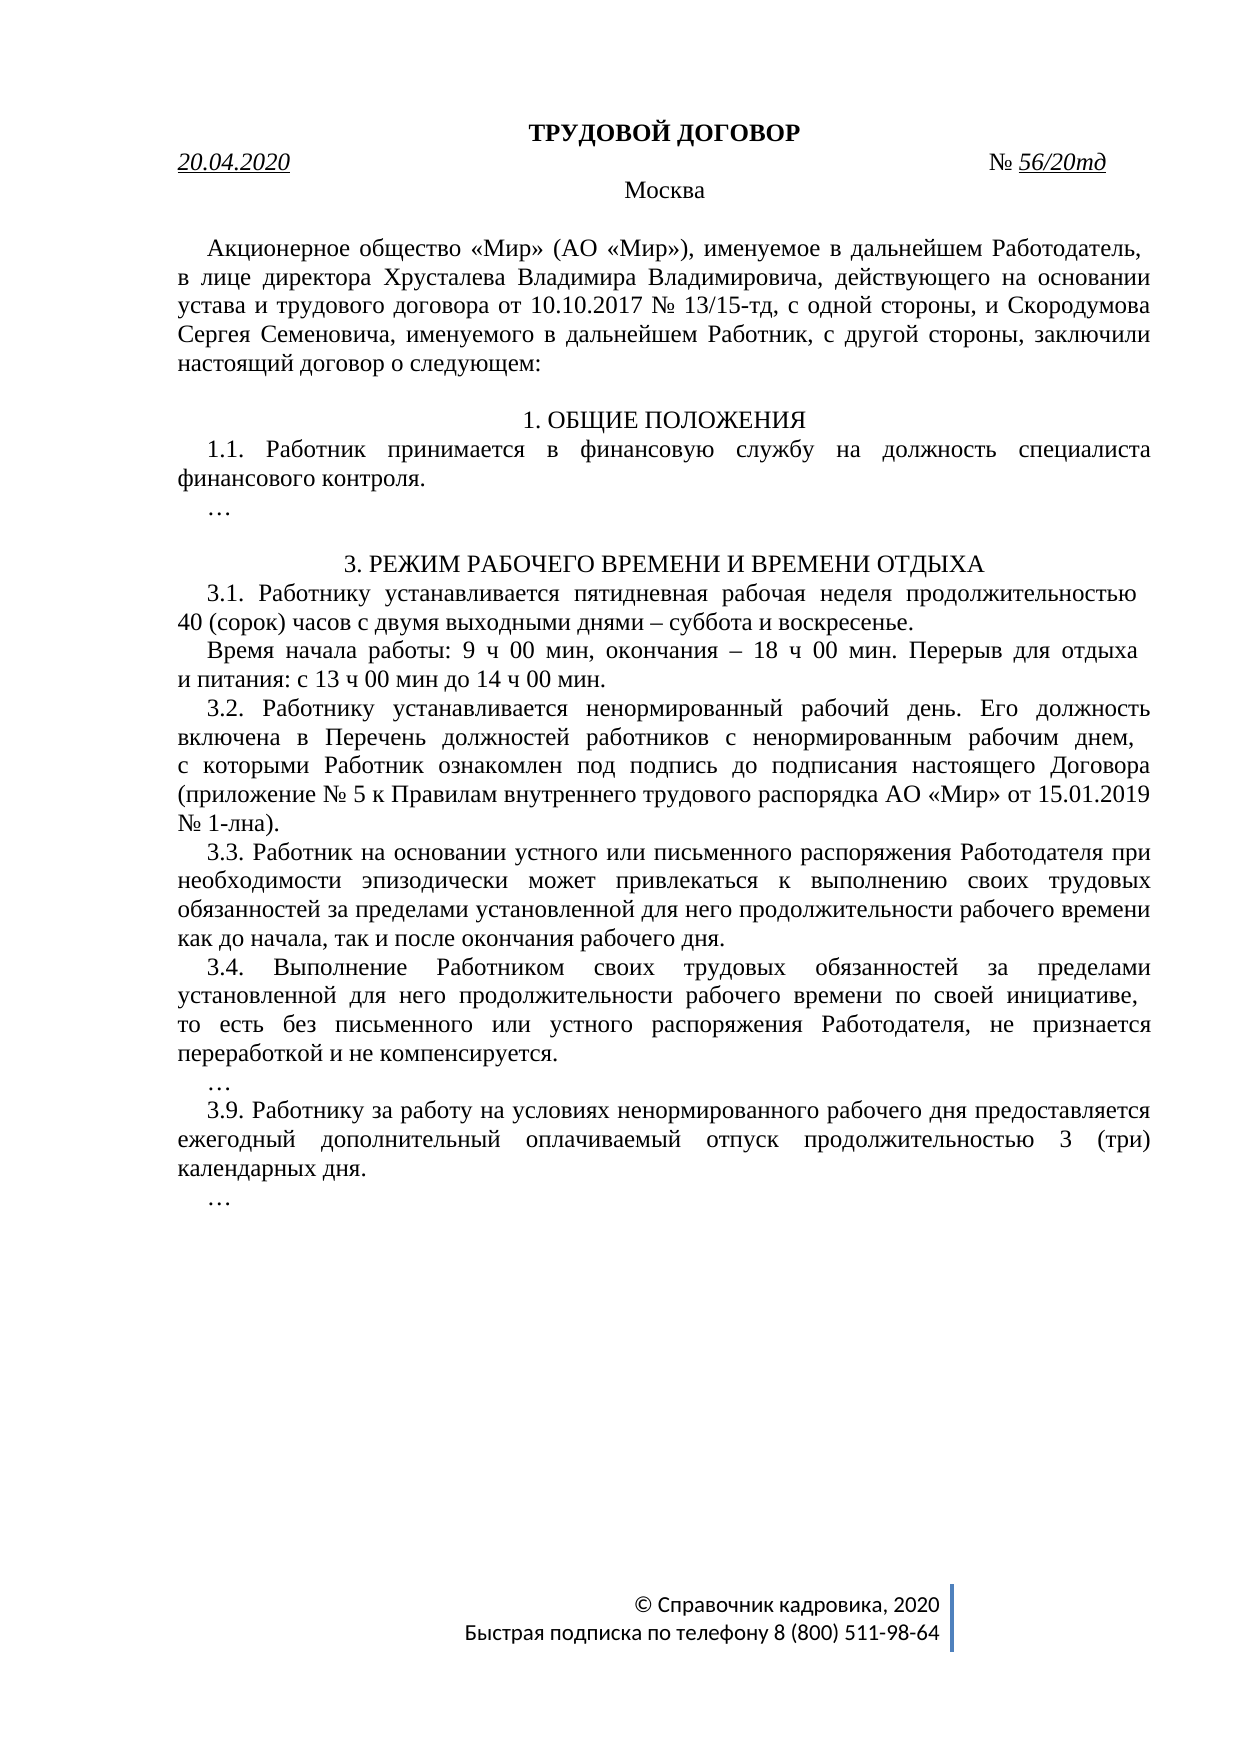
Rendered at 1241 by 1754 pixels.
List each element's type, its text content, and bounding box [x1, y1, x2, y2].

text 3.9. Работнику за работу на условиях ненормированного рабочего дня предоставляется ежегодный дополнительный оплачиваемый отпуск продолжительностью 3 (три) календарных дня. [177, 1096, 1152, 1182]
text ТРУДОВОЙ ДОГОВОР [177, 118, 1152, 147]
text 3.3. Работник на основании устного или письменного распоряжения Работодателя при необходимости эпизодически может привлекаться к выполнению своих трудовых обязанностей за пределами установленной для него продолжительности рабочего времени как до начала, так и после окончания рабочего дня. [177, 837, 1152, 952]
text Акционерное общество «Мир» (АО «Мир»), именуемое в дальнейшем Работодатель, в лице директора Хрусталева Владимира Владимировича, действующего на основании устава и трудового договора от 10.10.2017 № 13/15-тд, с одной стороны, и Скородумова Сергея Семеновича, именуемого в дальнейшем Работник, с другой стороны, заключили настоящий договор о следующем: [177, 233, 1152, 377]
text Время начала работы: 9 ч 00 мин, окончания – 18 ч 00 мин. Перерыв для отдыха и питания: с 13 ч 00 мин до 14 ч 00 мин. [177, 636, 1152, 693]
text 20.04.2020 № 56/20­тд [177, 147, 1152, 176]
text Москва [177, 176, 1152, 204]
text 3.2. Работнику устанавливается ненормированный рабочий день. Его должность включена в Перечень должностей работников с ненормированным рабочим днем, с которыми Работник ознакомлен под подпись до подписания настоящего Договора (приложение № 5 к Правилам внутреннего трудового распорядка АО «Мир» от 15.01.2019 № 1-лна). [177, 693, 1152, 837]
text 3. Режим рабочего времени и времени отдыха [177, 549, 1152, 578]
text 1.1. Работник принимается в финансовую службу на должность специалиста финансового контроля. [177, 434, 1152, 492]
text 3.1. Работнику устанавливается пятидневная рабочая неделя продолжительностью 40 (сорок) часов с двумя выходными днями – суббота и воскресенье. [177, 578, 1152, 636]
text … [177, 1182, 1152, 1211]
text … [177, 1067, 1152, 1096]
text 3.4. Выполнение Работником своих трудовых обязанностей за пределами установленной для него продолжительности рабочего времени по своей инициативе, то есть без письменного или устного распоряжения Работодателя, не признается переработкой и не компенсируется. [177, 952, 1152, 1067]
text 1. Общие положения [177, 406, 1152, 434]
text … [177, 492, 1152, 521]
